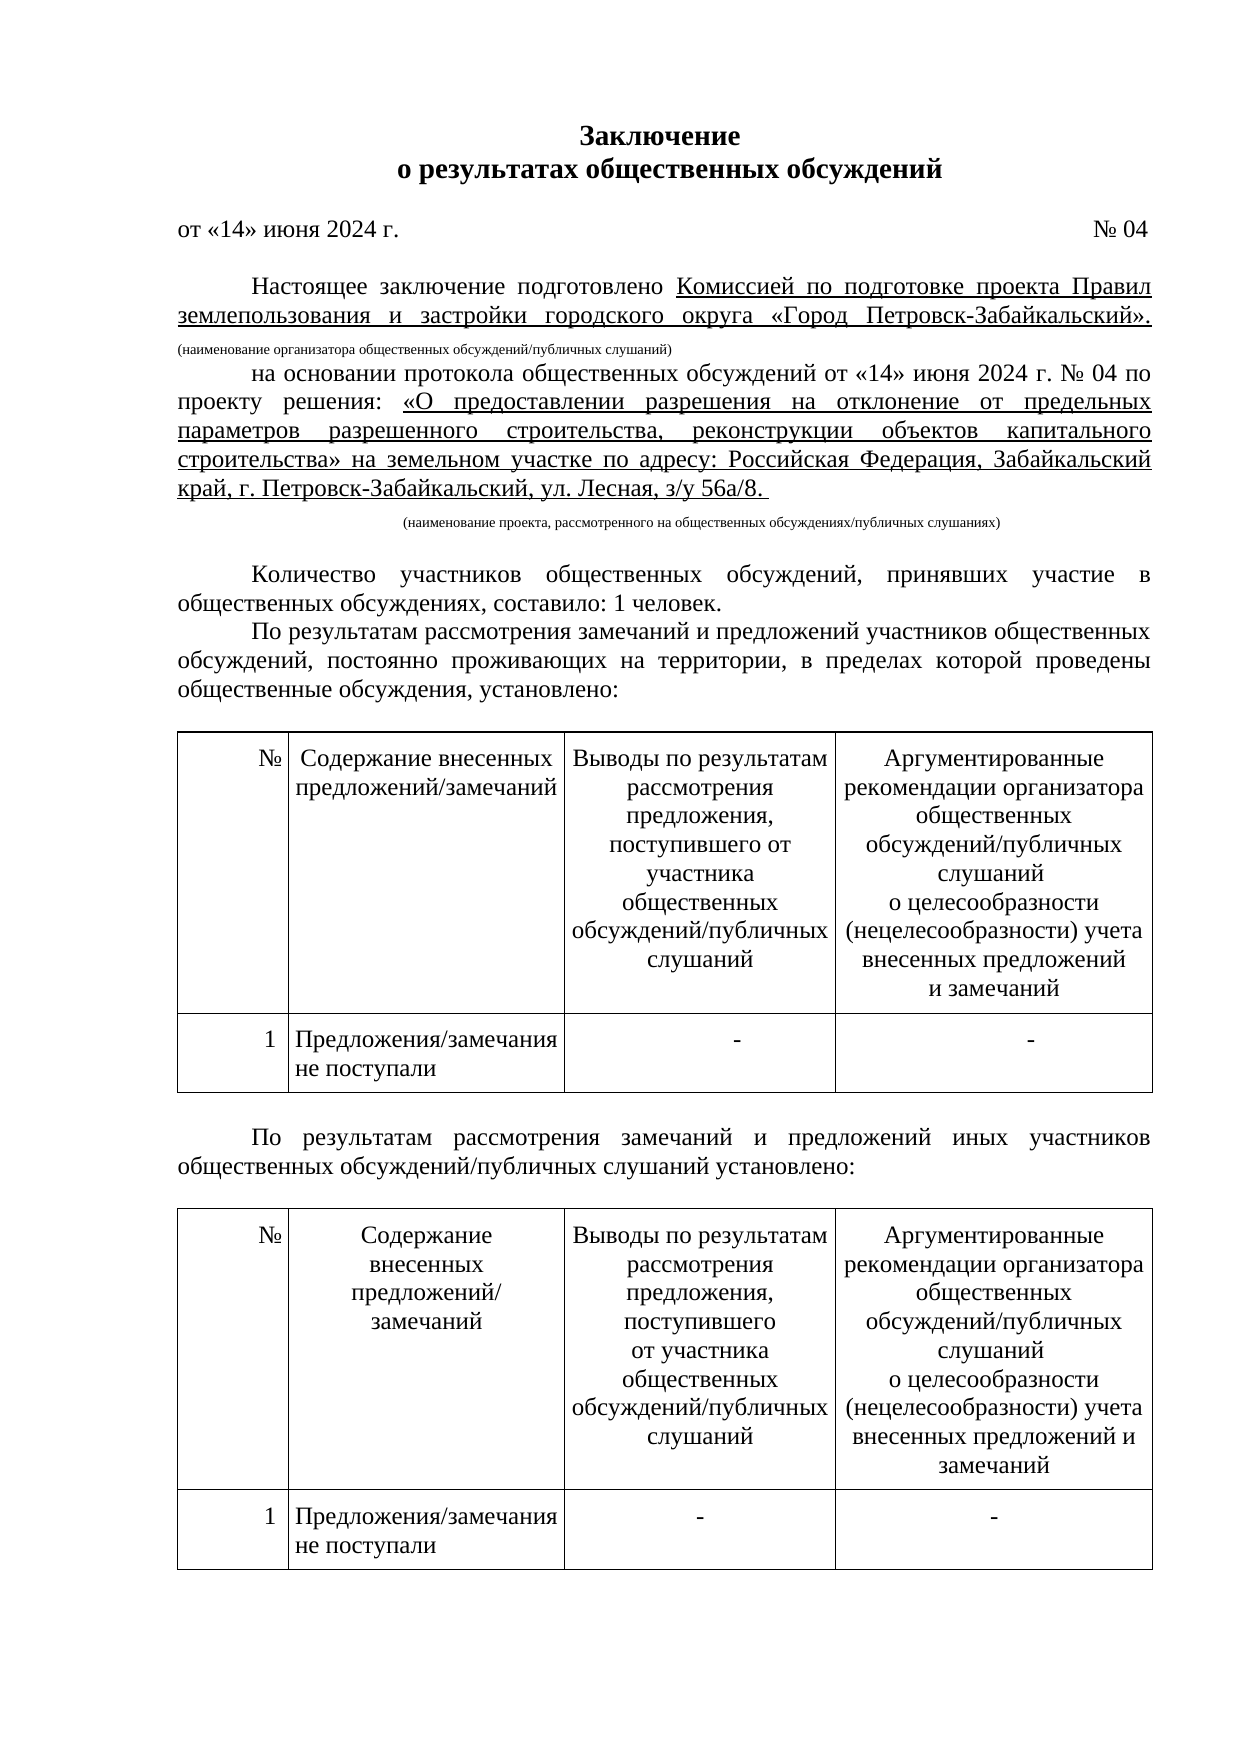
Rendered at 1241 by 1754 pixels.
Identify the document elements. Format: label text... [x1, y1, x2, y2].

text Количество участников общественных обсуждений, принявших участие в общественных обсуждениях, составило: 1 человек. [177, 559, 1152, 616]
text По результатам рассмотрения замечаний и предложений участников общественных обсуждений, постоянно проживающих на территории, в пределах которой проведены общественные обсуждения, установлено: [177, 616, 1152, 703]
table_header № [178, 733, 288, 1012]
text По результатам рассмотрения замечаний и предложений иных участников общественных обсуждений/публичных слушаний установлено: [177, 1122, 1152, 1179]
table_cell - [836, 1490, 1152, 1569]
table_header Аргументированные рекомендации организатора общественных обсуждений/публичных слушаний о целесообразности (нецелесообразности) учета внесенных предложений и замечаний [836, 733, 1152, 1012]
table_header № [178, 1209, 288, 1489]
text Заключение [177, 118, 1152, 152]
table_cell 1 [178, 1490, 288, 1569]
text от «14» июня 2024 г. № 04 [177, 214, 1152, 243]
table_header Аргументированные рекомендации организатора общественных обсуждений/публичных слушаний о целесообразности (нецелесообразности) учета внесенных предложений и замечаний [836, 1209, 1152, 1489]
table_cell Предложения/замечания не поступали [289, 1014, 564, 1092]
text Настоящее заключение подготовлено Комиссией по подготовке проекта Правил землепользования и застройки городского округа «Город Петровск-Забайкальский». (наименование организатора общественных обсуждений/публичных слушаний) [177, 326, 1152, 358]
table_header Содержание внесенных предложений/замечаний [289, 733, 564, 1012]
table_header Выводы по результатам рассмотрения предложения, поступившего от участника общественных обсуждений/публичных слушаний [565, 733, 835, 1012]
table_cell - [565, 1490, 835, 1569]
text на основании протокола общественных обсуждений от «14» июня 2024 г. № 04 по проекту решения: «О предоставлении разрешения на отклонение от предельных параметров разрешенного строительства, реконструкции объектов капитального строительства» на земельном участке по адресу: Российская Федерация, Забайкальский край, г. Петровск-Забайкальский, ул. Лесная, з/у 56а/8. [177, 441, 1152, 469]
text на основании протокола общественных обсуждений от «14» июня 2024 г. № 04 по проекту решения: «О предоставлении разрешения на отклонение от предельных параметров разрешенного строительства, реконструкции объектов капитального строительства» на земельном участке по адресу: Российская Федерация, Забайкальский край, г. Петровск-Забайкальский, ул. Лесная, з/у 56а/8. [177, 358, 1152, 440]
text на основании протокола общественных обсуждений от «14» июня 2024 г. № 04 по проекту решения: «О предоставлении разрешения на отклонение от предельных параметров разрешенного строительства, реконструкции объектов капитального строительства» на земельном участке по адресу: Российская Федерация, Забайкальский край, г. Петровск-Забайкальский, ул. Лесная, з/у 56а/8. [177, 470, 1152, 501]
table_cell - [565, 1014, 835, 1092]
text о результатах общественных обсуждений [177, 152, 1152, 185]
table_cell Предложения/замечания не поступали [289, 1490, 564, 1569]
table_header Выводы по результатам рассмотрения предложения, поступившего от участника общественных обсуждений/публичных слушаний [565, 1209, 835, 1489]
table_cell 1 [178, 1014, 288, 1092]
table_header Содержание внесенных предложений/ замечаний [289, 1209, 564, 1489]
table_cell - [836, 1014, 1152, 1092]
text Настоящее заключение подготовлено Комиссией по подготовке проекта Правил землепользования и застройки городского округа «Город Петровск-Забайкальский». (наименование организатора общественных обсуждений/публичных слушаний) [177, 271, 1152, 325]
text (наименование проекта, рассмотренного на общественных обсуждениях/публичных слушаниях) [177, 501, 1152, 530]
